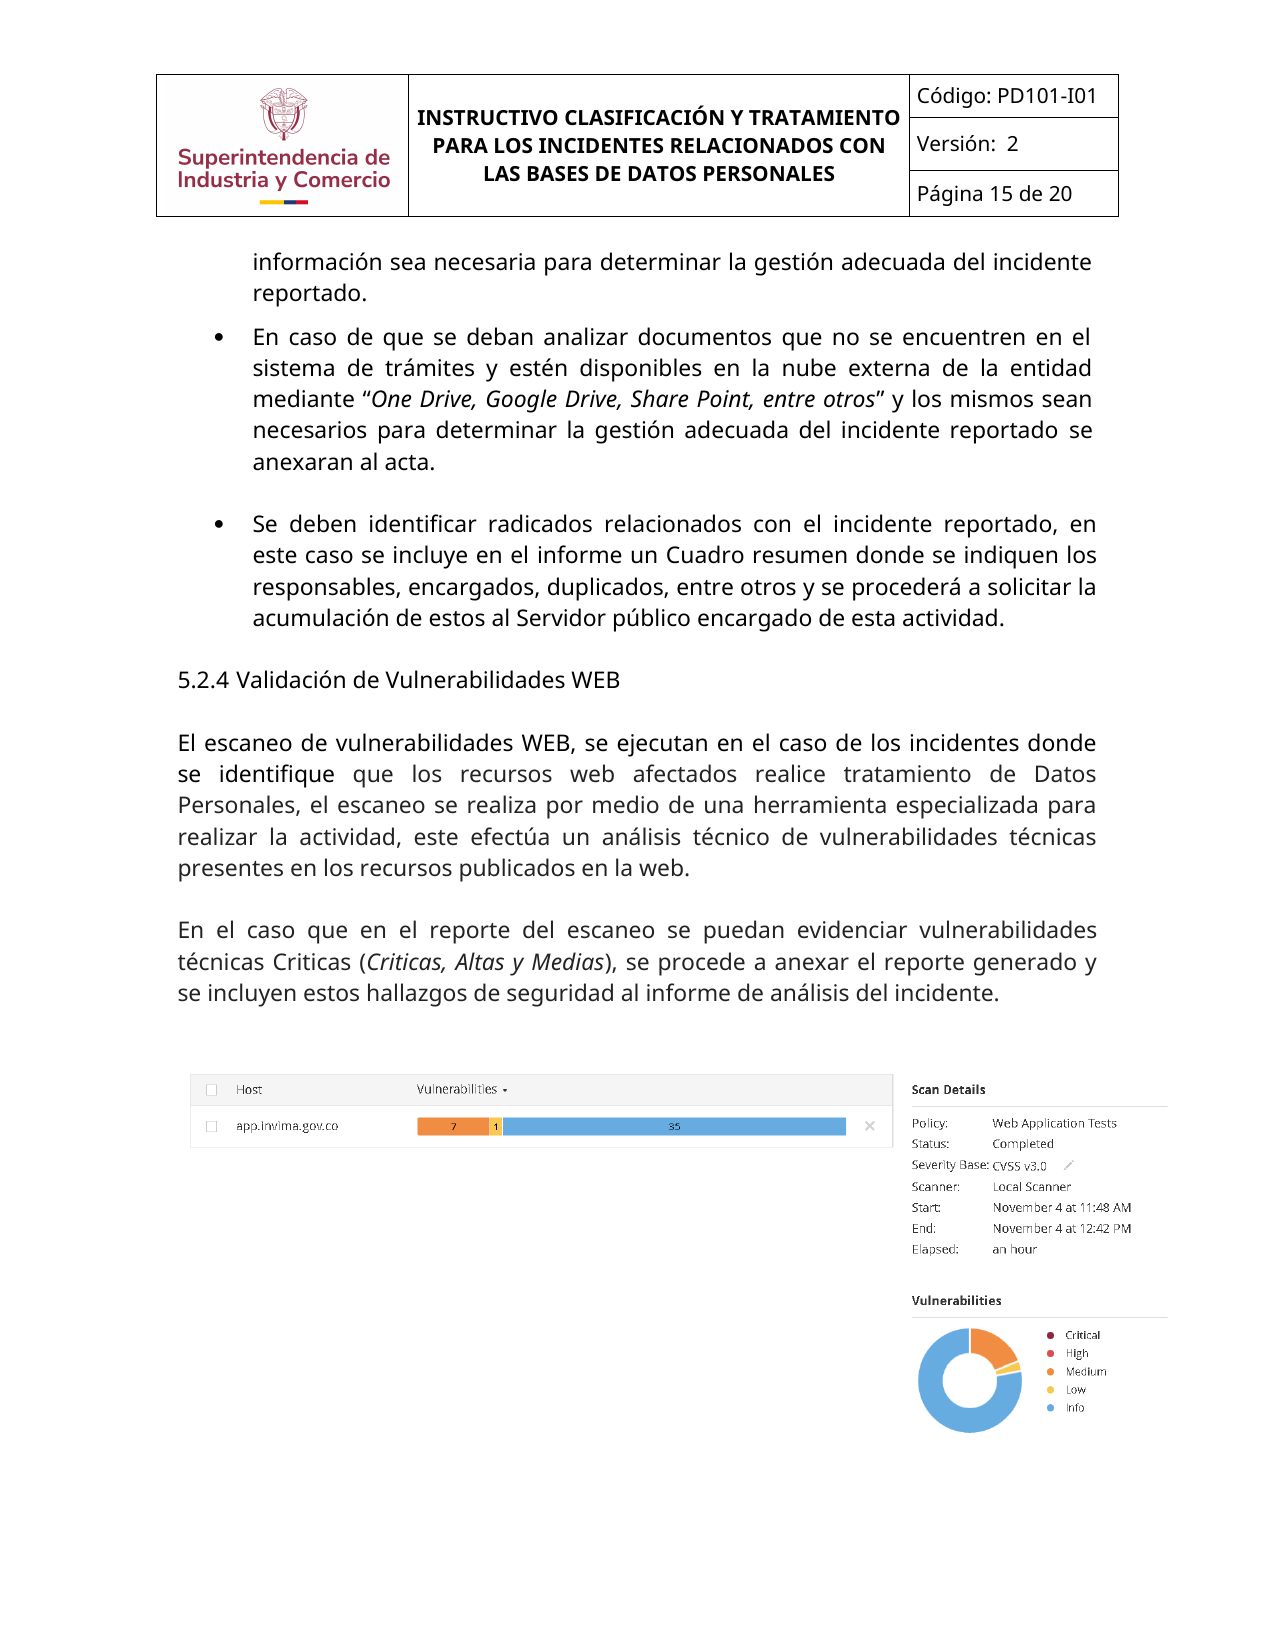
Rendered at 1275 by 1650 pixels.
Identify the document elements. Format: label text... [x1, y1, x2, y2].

picture [164, 75, 402, 216]
text El escaneo de vulnerabilidades WEB, se ejecutan en el caso de los incidentes donde se identifique que los recursos web afectados realice tratamiento de Datos Personales, el escaneo se realiza por medio de una herramienta especializada para realizar la actividad, este efectúa un análisis técnico de vulnerabilidades técnicas presentes en los recursos publicados en la web. [177, 727, 1098, 883]
list Se deben identificar radicados relacionados con el incidente reportado, en este caso se incluye en el informe un Cuadro resumen donde se indiquen los responsables, encargados, duplicados, entre otros y se procederá a solicitar la acumulación de estos al Servidor público encargado de esta actividad. [215, 508, 1098, 633]
text En el caso que en el reporte del escaneo se puedan evidenciar vulnerabilidades técnicas Criticas (Criticas, Altas y Medias), se procede a anexar el reporte generado y se incluyen estos hallazgos de seguridad al informe de análisis del incidente. [177, 914, 1098, 1008]
list En caso de que se deban analizar documentos que no se encuentren en el sistema de trámites y estén disponibles en la nube externa de la entidad mediante “One Drive, Google Drive, Share Point, entre otros” y los mismos sean necesarios para determinar la gestión adecuada del incidente reportado se anexaran al acta. [215, 321, 1093, 477]
subtitle Validación de Vulnerabilidades WEB [177, 664, 1098, 696]
picture [177, 1070, 1168, 1436]
